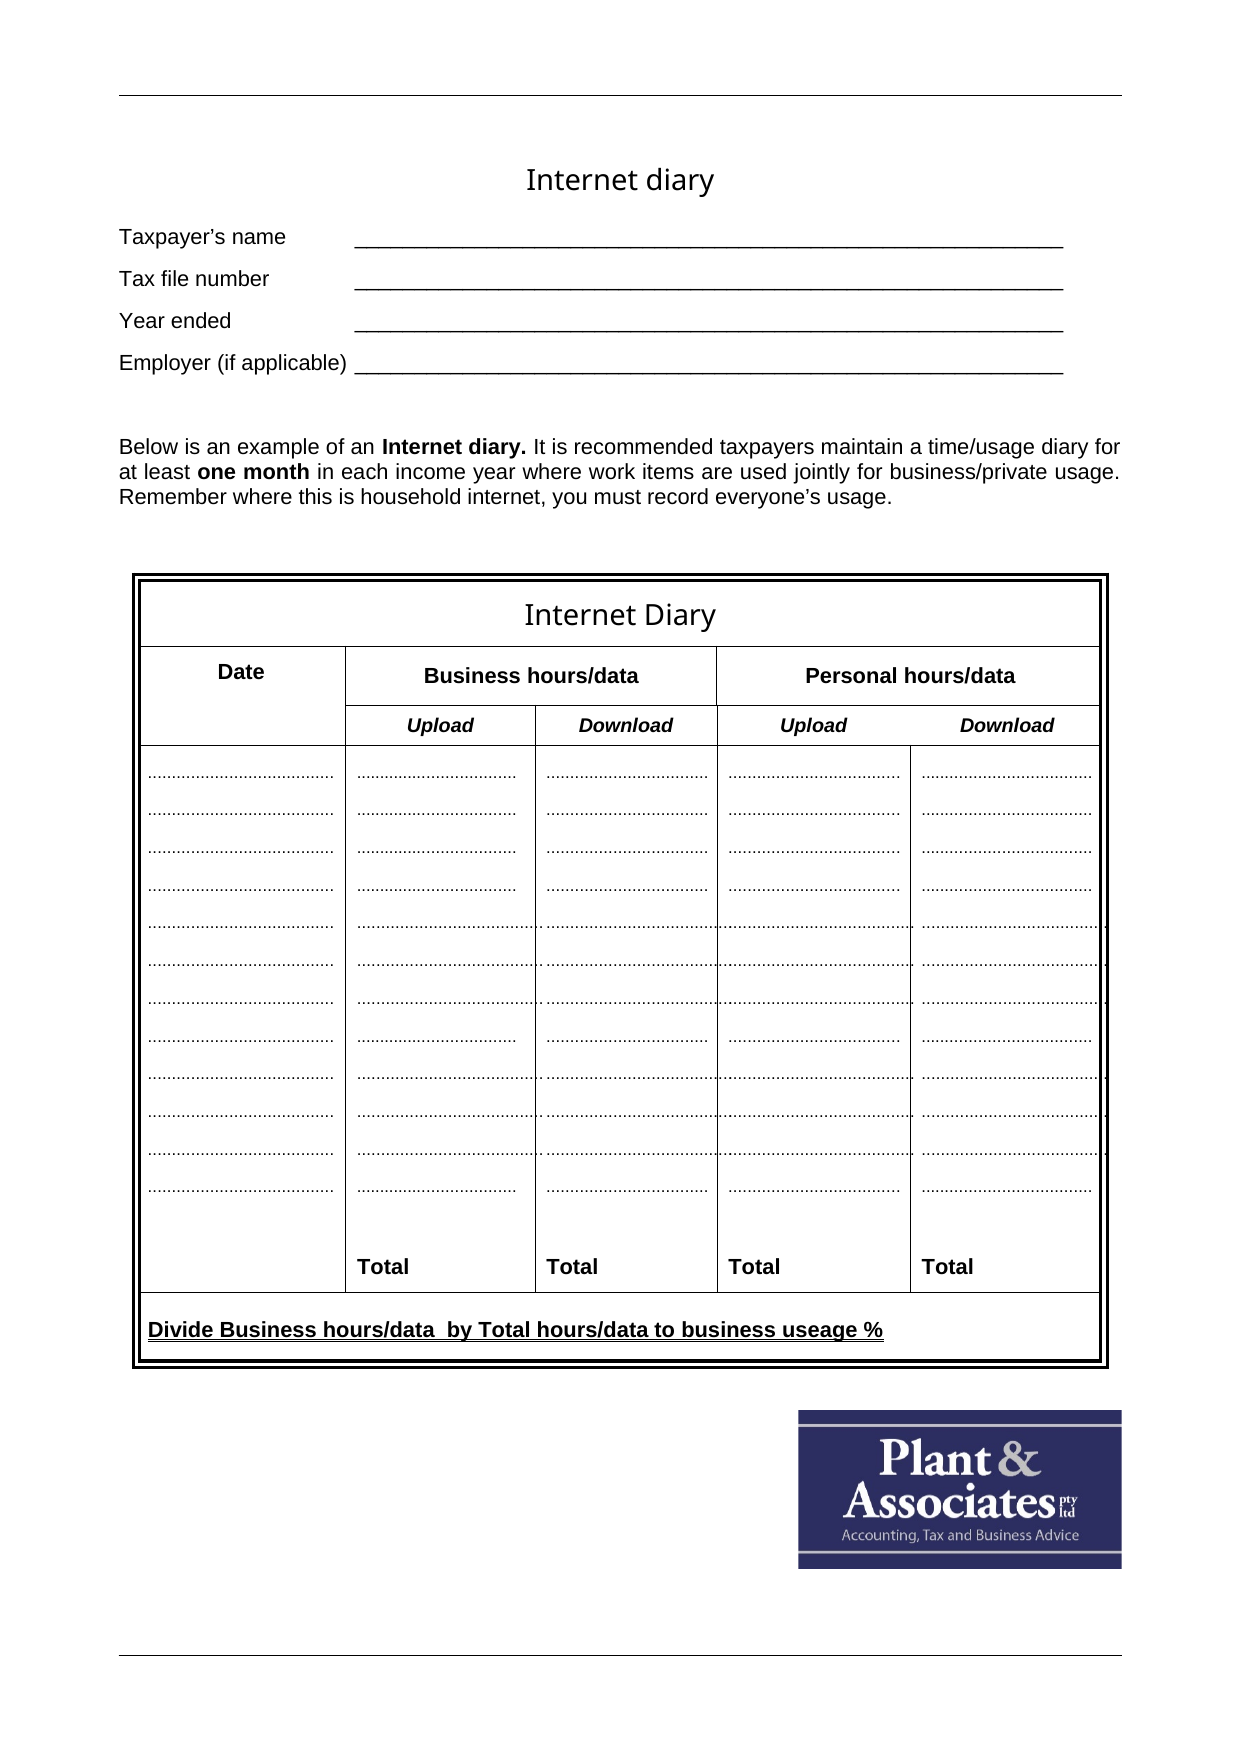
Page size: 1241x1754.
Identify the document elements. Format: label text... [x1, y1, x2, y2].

table_header Internet Diary [136, 576, 1104, 646]
table_cell Total [911, 1242, 1099, 1292]
table_cell [141, 1242, 345, 1292]
table_cell Total [536, 1242, 717, 1292]
text Below is an example of an Internet diary. It is recommended taxpayers maintain a time/usage diary for at least one month in each income year where work items are used jointly for business/private usage. Remember where this is household internet, you must record everyone’s usage. [118, 433, 1122, 509]
table_cell Download [910, 706, 1099, 744]
picture [798, 1410, 1122, 1569]
text Taxpayer’s name [118, 224, 1122, 249]
text Employer (if applicable) [118, 350, 1122, 375]
table_cell Date [141, 647, 345, 744]
table_cell [536, 746, 717, 1242]
table_cell Total [346, 1242, 535, 1292]
table_cell Upload [718, 706, 910, 744]
table_cell Total [718, 1242, 910, 1292]
table_cell [911, 746, 1099, 1242]
text Year ended [118, 308, 1122, 333]
text Tax file number [118, 266, 1122, 291]
table_cell [718, 746, 910, 1242]
table_cell [141, 746, 345, 1242]
table_cell Personal hours/data [717, 647, 1099, 704]
table_cell [346, 746, 535, 1242]
subtitle Internet diary [118, 159, 1122, 199]
table_cell Download [536, 706, 717, 744]
table_cell Divide Business hours/data by Total hours/data to business useage % [141, 1293, 1099, 1359]
table_cell Business hours/data [346, 647, 716, 704]
table_cell Upload [346, 706, 535, 744]
